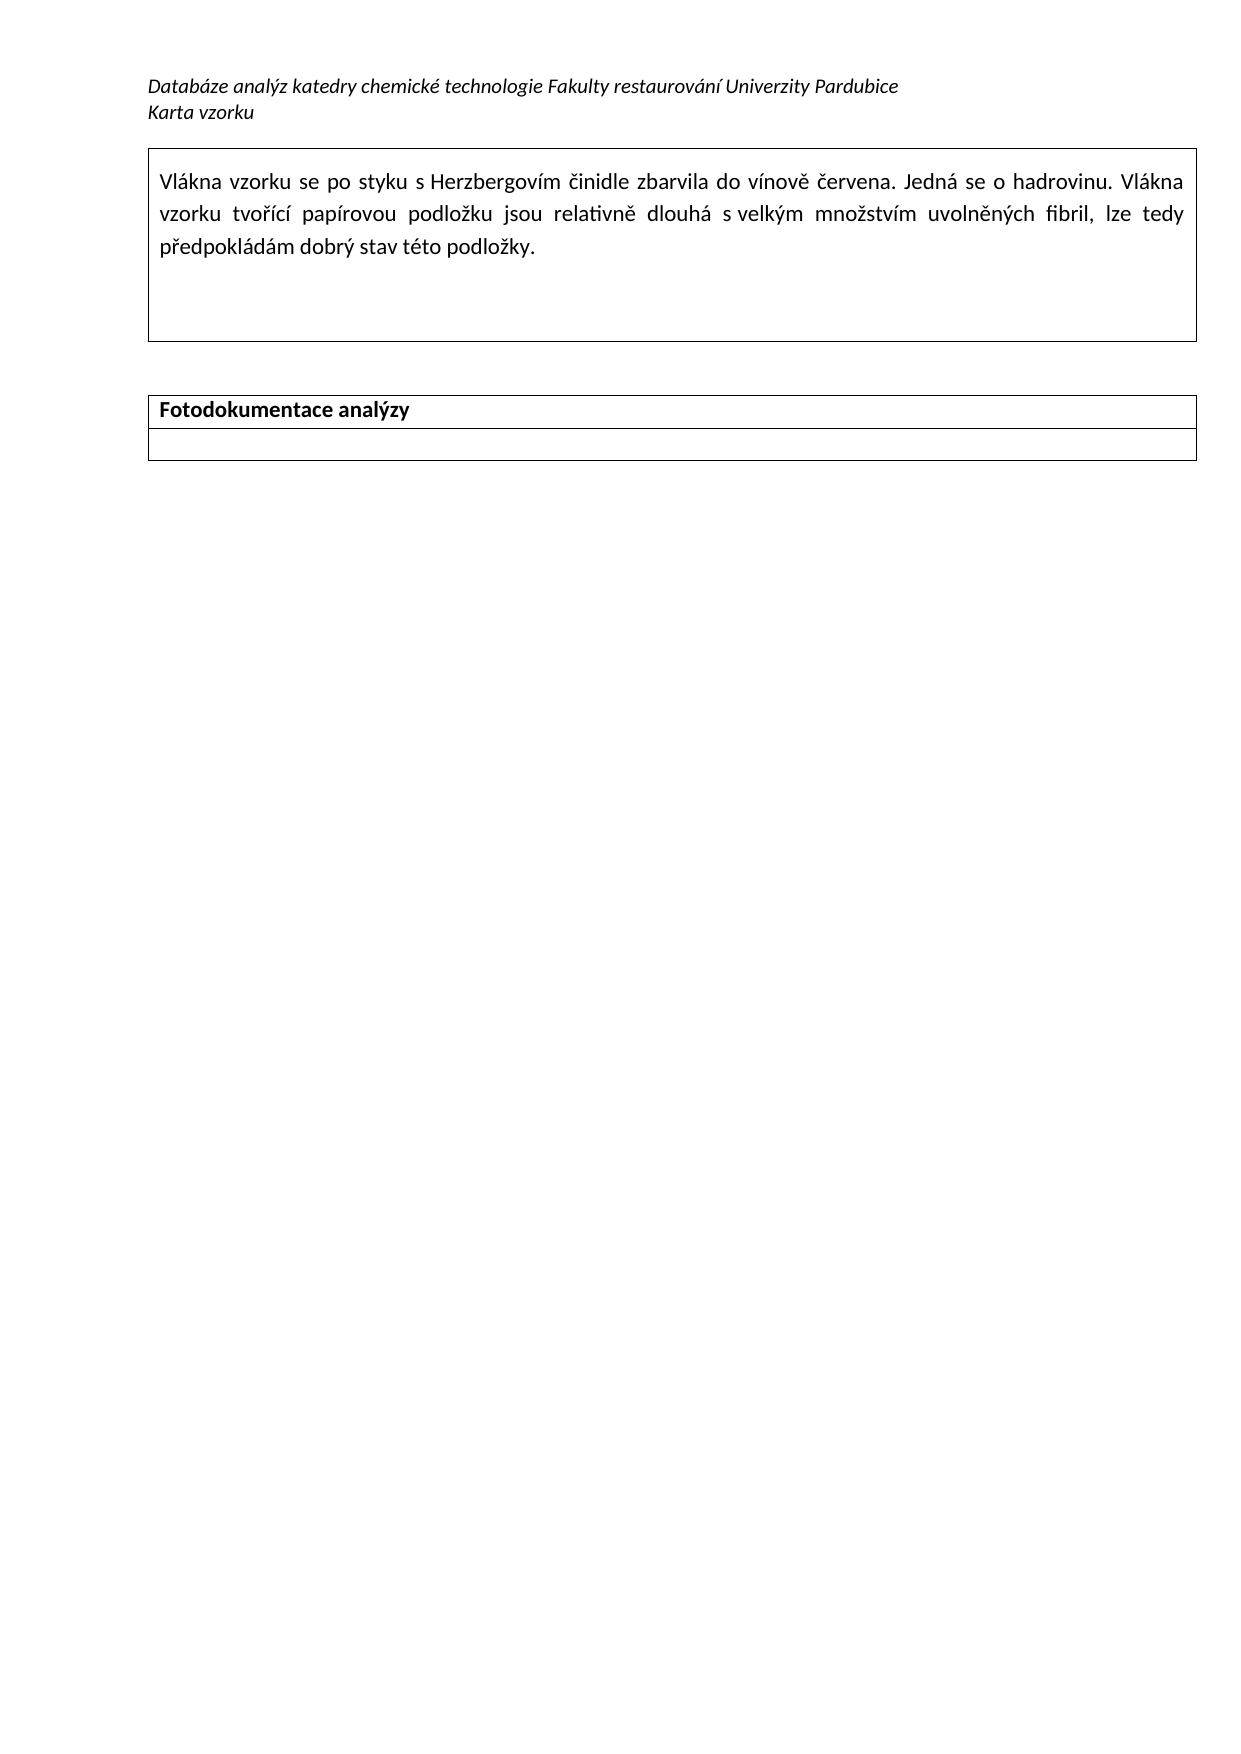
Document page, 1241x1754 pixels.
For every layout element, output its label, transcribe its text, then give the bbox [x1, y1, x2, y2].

table_header Fotodokumentace analýzy [149, 396, 1196, 427]
table_cell [149, 429, 1196, 460]
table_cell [149, 149, 1196, 341]
